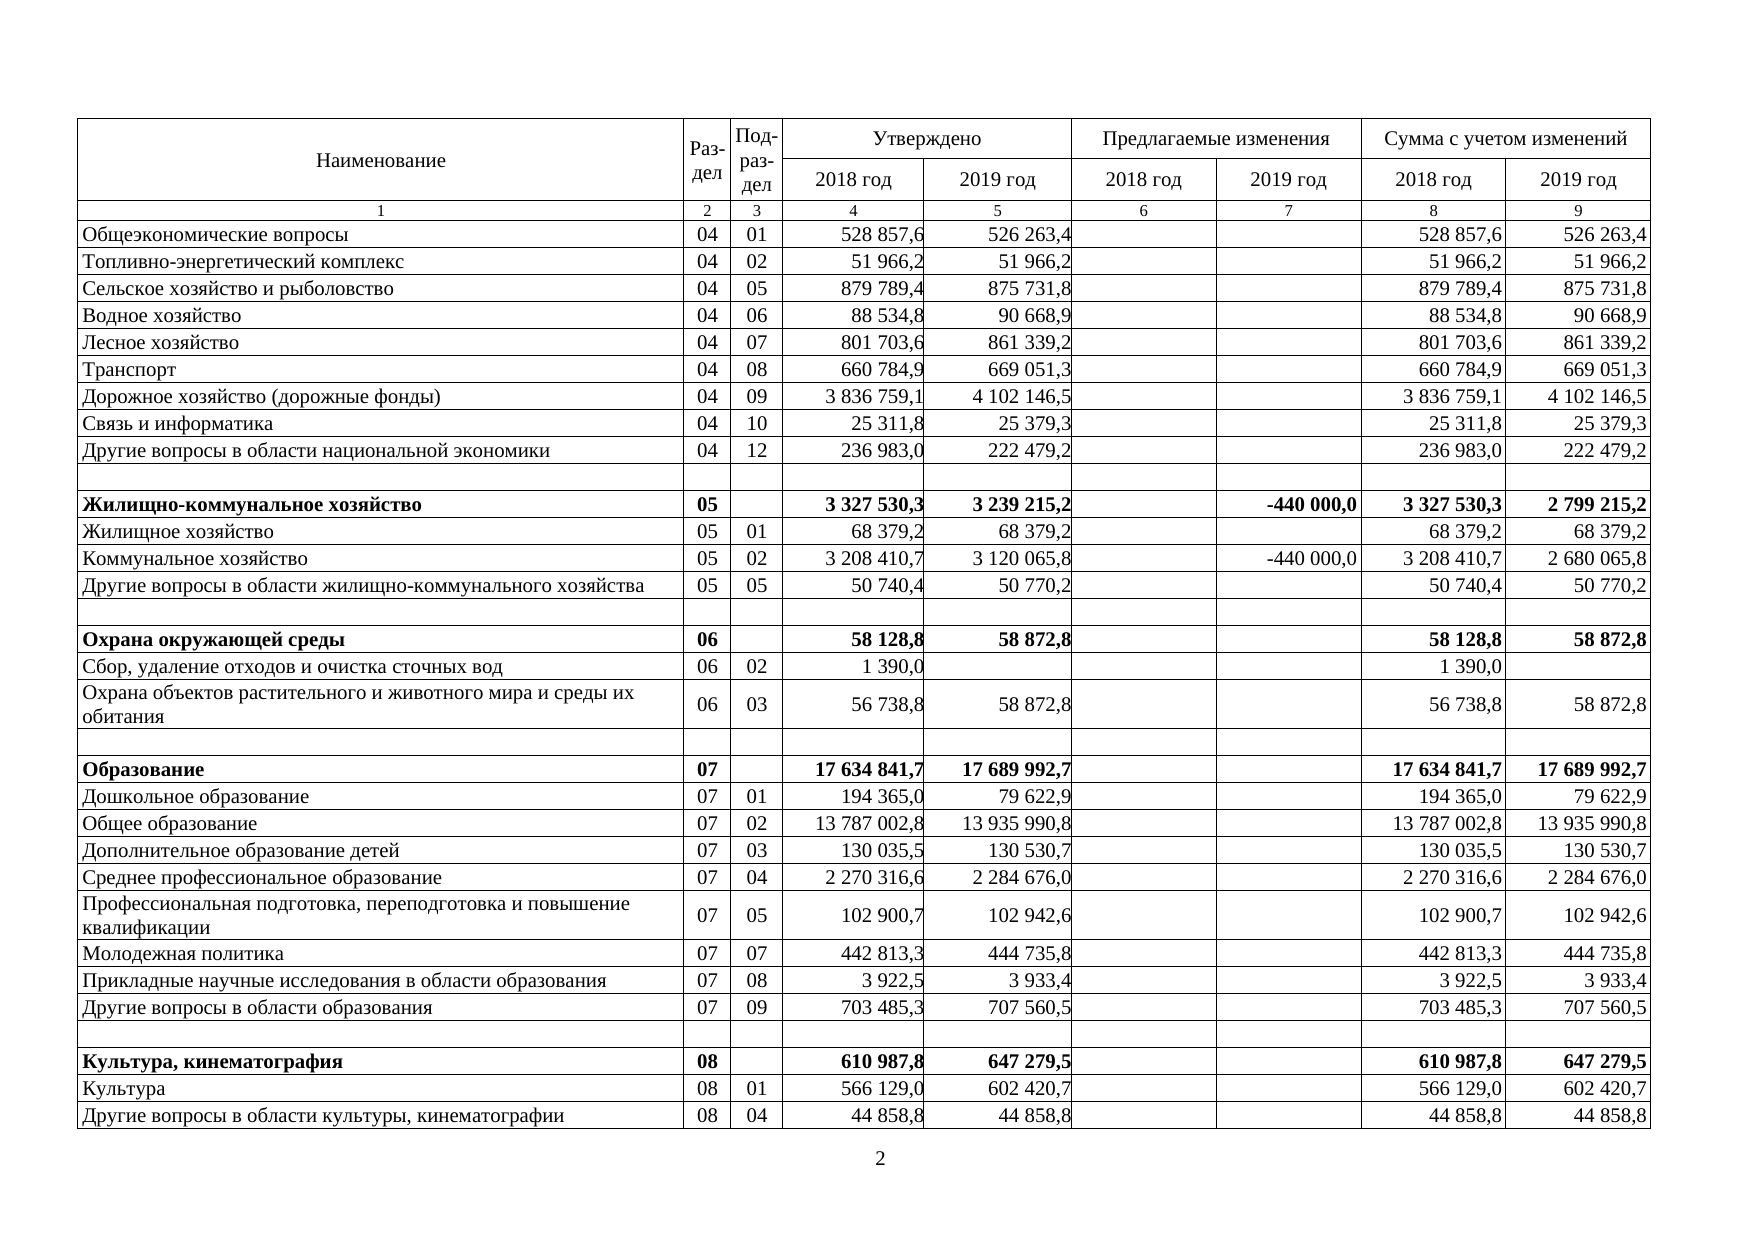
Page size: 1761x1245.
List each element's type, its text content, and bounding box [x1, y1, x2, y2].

table_cell 669 051,3 [1506, 356, 1650, 382]
table_cell 2018 год [1072, 159, 1216, 200]
table_cell 801 703,6 [1362, 329, 1505, 355]
table_cell [1072, 302, 1216, 328]
table_cell 04 [684, 410, 730, 436]
table_cell 2019 год [1506, 159, 1650, 200]
table_cell [1072, 545, 1216, 571]
table_cell [1217, 967, 1361, 993]
table_cell 528 857,6 [783, 221, 923, 247]
table_cell [1217, 729, 1361, 755]
table_cell 05 [731, 572, 782, 598]
table_cell 08 [684, 1075, 730, 1101]
table_cell Дополнительное образование детей [78, 837, 683, 863]
table_cell -440 000,0 [1217, 545, 1361, 571]
table_cell 879 789,4 [1362, 275, 1505, 301]
table_cell 01 [731, 1075, 782, 1101]
table_cell 02 [731, 545, 782, 571]
table_cell [1072, 756, 1216, 782]
table_cell 102 942,6 [1506, 891, 1650, 939]
table_cell 3 327 530,3 [783, 491, 923, 517]
table_cell Среднее профессиональное образование [78, 864, 683, 890]
table_cell [684, 729, 730, 755]
table_cell 707 560,5 [924, 994, 1071, 1020]
table_cell [1072, 356, 1216, 382]
table_cell [731, 1021, 782, 1047]
table_cell [1072, 994, 1216, 1020]
table_cell 1 390,0 [783, 653, 923, 679]
table_cell 879 789,4 [783, 275, 923, 301]
table_cell 25 379,3 [1506, 410, 1650, 436]
table_cell 07 [684, 837, 730, 863]
table_cell 04 [684, 275, 730, 301]
table_cell 68 379,2 [783, 518, 923, 544]
table_cell [1506, 599, 1650, 625]
table_cell 08 [731, 356, 782, 382]
table_cell [1217, 302, 1361, 328]
table_cell 51 966,2 [783, 248, 923, 274]
table_cell [1217, 1048, 1361, 1074]
table_cell [1217, 756, 1361, 782]
table_cell 13 935 990,8 [1506, 810, 1650, 836]
table_cell [731, 599, 782, 625]
table_cell 04 [731, 1102, 782, 1128]
table_cell [78, 464, 683, 490]
table_cell [1072, 837, 1216, 863]
table_cell 8 [1362, 201, 1505, 220]
table_cell [1072, 248, 1216, 274]
table_cell [1217, 437, 1361, 463]
table_cell Молодежная политика [78, 940, 683, 966]
table_cell 44 858,8 [1506, 1102, 1650, 1128]
table_cell [1072, 383, 1216, 409]
table_cell 2 284 676,0 [1506, 864, 1650, 890]
table_cell 05 [731, 275, 782, 301]
table_cell 44 858,8 [1362, 1102, 1505, 1128]
table_cell [1072, 940, 1216, 966]
table_cell [1072, 783, 1216, 809]
table_header Сумма с учетом изменений [1362, 119, 1650, 157]
table_cell [1506, 729, 1650, 755]
table_cell 56 738,8 [1362, 680, 1505, 728]
table_cell 90 668,9 [1506, 302, 1650, 328]
table_cell Жилищно-коммунальное хозяйство [78, 491, 683, 517]
table_cell Жилищное хозяйство [78, 518, 683, 544]
table_cell 2 799 215,2 [1506, 491, 1650, 517]
table_cell 5 [924, 201, 1071, 220]
table_cell 44 858,8 [924, 1102, 1071, 1128]
table_cell 528 857,6 [1362, 221, 1505, 247]
table_cell [684, 464, 730, 490]
table_cell 2019 год [924, 159, 1071, 200]
table_cell 4 102 146,5 [1506, 383, 1650, 409]
table_cell Сбор, удаление отходов и очистка сточных вод [78, 653, 683, 679]
table_cell [1217, 329, 1361, 355]
table_cell 02 [731, 653, 782, 679]
table_cell [783, 599, 923, 625]
table_cell 68 379,2 [1362, 518, 1505, 544]
table_cell 2 [684, 201, 730, 220]
table_cell 442 813,3 [783, 940, 923, 966]
table_cell 03 [731, 837, 782, 863]
table_cell [924, 599, 1071, 625]
table_cell 02 [731, 248, 782, 274]
table_cell [684, 1021, 730, 1047]
table_cell 06 [731, 302, 782, 328]
table_cell 03 [731, 680, 782, 728]
table_cell 102 900,7 [1362, 891, 1505, 939]
table_cell 102 942,6 [924, 891, 1071, 939]
table_cell 10 [731, 410, 782, 436]
table_cell Культура, кинематография [78, 1048, 683, 1074]
table_header Под- раз- дел [731, 119, 782, 200]
table_cell [1072, 491, 1216, 517]
table_cell 06 [684, 626, 730, 652]
table_cell Лесное хозяйство [78, 329, 683, 355]
table_cell 51 966,2 [924, 248, 1071, 274]
table_cell 130 530,7 [924, 837, 1071, 863]
table_cell 07 [684, 810, 730, 836]
table_cell 3 836 759,1 [783, 383, 923, 409]
table_cell 13 787 002,8 [783, 810, 923, 836]
table_cell 875 731,8 [1506, 275, 1650, 301]
table_cell 602 420,7 [1506, 1075, 1650, 1101]
table_cell [1072, 891, 1216, 939]
table_cell [1217, 518, 1361, 544]
table_cell 04 [684, 329, 730, 355]
table_cell [78, 729, 683, 755]
table_cell [1506, 464, 1650, 490]
table_cell 102 900,7 [783, 891, 923, 939]
table_cell 51 966,2 [1506, 248, 1650, 274]
table_cell 12 [731, 437, 782, 463]
table_cell 88 534,8 [1362, 302, 1505, 328]
table_cell 79 622,9 [924, 783, 1071, 809]
table_cell Топливно-энергетический комплекс [78, 248, 683, 274]
table_cell 3 933,4 [924, 967, 1071, 993]
table_cell 526 263,4 [1506, 221, 1650, 247]
table_cell [924, 464, 1071, 490]
table_cell 526 263,4 [924, 221, 1071, 247]
table_cell 647 279,5 [1506, 1048, 1650, 1074]
table_cell 07 [731, 329, 782, 355]
table_cell 09 [731, 994, 782, 1020]
table_cell 58 872,8 [924, 680, 1071, 728]
table_cell [1072, 626, 1216, 652]
table_cell 17 634 841,7 [1362, 756, 1505, 782]
table_cell [1072, 653, 1216, 679]
table_cell Образование [78, 756, 683, 782]
table_cell 56 738,8 [783, 680, 923, 728]
table_cell 04 [684, 437, 730, 463]
table_cell 7 [1217, 201, 1361, 220]
table_cell 01 [731, 518, 782, 544]
table_cell [1072, 572, 1216, 598]
table_cell [1072, 221, 1216, 247]
table_cell [731, 729, 782, 755]
table_cell 04 [684, 248, 730, 274]
table_cell Культура [78, 1075, 683, 1101]
table_cell 07 [684, 756, 730, 782]
table_header Предлагаемые изменения [1072, 119, 1361, 157]
table_cell [731, 491, 782, 517]
table_cell [1072, 1075, 1216, 1101]
table_cell 58 872,8 [1506, 626, 1650, 652]
table_cell [1072, 810, 1216, 836]
table_cell 58 128,8 [783, 626, 923, 652]
table_cell 647 279,5 [924, 1048, 1071, 1074]
table_cell 50 740,4 [1362, 572, 1505, 598]
table_cell -440 000,0 [1217, 491, 1361, 517]
table_cell [78, 1021, 683, 1047]
table_cell 05 [684, 545, 730, 571]
table_cell 3 922,5 [783, 967, 923, 993]
table_header Утверждено [783, 119, 1071, 157]
table_cell 58 872,8 [1506, 680, 1650, 728]
table_cell [1072, 599, 1216, 625]
table_cell 660 784,9 [783, 356, 923, 382]
table_cell 09 [731, 383, 782, 409]
table_cell 610 987,8 [783, 1048, 923, 1074]
table_cell [1217, 891, 1361, 939]
table_cell [1072, 729, 1216, 755]
table_cell Дорожное хозяйство (дорожные фонды) [78, 383, 683, 409]
table_cell Охрана объектов растительного и животного мира и среды их обитания [78, 680, 683, 728]
table_cell 06 [684, 680, 730, 728]
table_cell Связь и информатика [78, 410, 683, 436]
table_cell 444 735,8 [1506, 940, 1650, 966]
table_cell 07 [684, 994, 730, 1020]
table_cell Коммунальное хозяйство [78, 545, 683, 571]
table_cell [1362, 1021, 1505, 1047]
table_cell Охрана окружающей среды [78, 626, 683, 652]
table_cell 08 [684, 1102, 730, 1128]
table_cell 442 813,3 [1362, 940, 1505, 966]
table_cell [1072, 437, 1216, 463]
table_cell 17 689 992,7 [924, 756, 1071, 782]
table_cell [1217, 356, 1361, 382]
table_cell 05 [684, 491, 730, 517]
table_cell [1217, 1102, 1361, 1128]
table_cell 222 479,2 [924, 437, 1071, 463]
table_cell 660 784,9 [1362, 356, 1505, 382]
table_cell 222 479,2 [1506, 437, 1650, 463]
table_cell 07 [684, 967, 730, 993]
table_cell [1217, 837, 1361, 863]
table_cell 4 [783, 201, 923, 220]
table_cell 801 703,6 [783, 329, 923, 355]
table_cell 17 634 841,7 [783, 756, 923, 782]
table_cell 58 128,8 [1362, 626, 1505, 652]
table_cell [1217, 680, 1361, 728]
table_cell 25 379,3 [924, 410, 1071, 436]
table_cell 58 872,8 [924, 626, 1071, 652]
table_cell [1072, 329, 1216, 355]
table_cell 07 [731, 940, 782, 966]
table_cell [1217, 1021, 1361, 1047]
table_cell [1362, 729, 1505, 755]
table_cell [731, 626, 782, 652]
table_cell [1072, 864, 1216, 890]
table_cell 06 [684, 653, 730, 679]
table_cell [1506, 653, 1650, 679]
table_cell Дошкольное образование [78, 783, 683, 809]
table_cell 2018 год [1362, 159, 1505, 200]
table_cell 3 836 759,1 [1362, 383, 1505, 409]
table_cell 610 987,8 [1362, 1048, 1505, 1074]
table_cell 2 270 316,6 [1362, 864, 1505, 890]
table_cell [1072, 1102, 1216, 1128]
table_cell 50 770,2 [924, 572, 1071, 598]
table_cell 861 339,2 [1506, 329, 1650, 355]
table_header Раз- дел [684, 119, 730, 200]
table_cell 13 935 990,8 [924, 810, 1071, 836]
table_cell 90 668,9 [924, 302, 1071, 328]
table_cell [1362, 464, 1505, 490]
table_cell [1506, 1021, 1650, 1047]
table_cell [1217, 599, 1361, 625]
table_cell [924, 1021, 1071, 1047]
table_cell [1217, 410, 1361, 436]
table_cell 04 [684, 356, 730, 382]
table_cell 566 129,0 [1362, 1075, 1505, 1101]
table_cell 9 [1506, 201, 1650, 220]
table_cell [1072, 410, 1216, 436]
table_cell [1072, 1048, 1216, 1074]
table_cell Другие вопросы в области жилищно-коммунального хозяйства [78, 572, 683, 598]
table_cell 79 622,9 [1506, 783, 1650, 809]
table_cell 04 [684, 302, 730, 328]
table_cell [1217, 221, 1361, 247]
table_cell 2 270 316,6 [783, 864, 923, 890]
table_cell Прикладные научные исследования в области образования [78, 967, 683, 993]
table_cell 17 689 992,7 [1506, 756, 1650, 782]
table_cell 3 120 065,8 [924, 545, 1071, 571]
table_cell [1217, 248, 1361, 274]
table_cell [1072, 680, 1216, 728]
table_cell 68 379,2 [924, 518, 1071, 544]
table_cell Другие вопросы в области образования [78, 994, 683, 1020]
table_cell 3 327 530,3 [1362, 491, 1505, 517]
table_cell 2018 год [783, 159, 923, 200]
table_cell 669 051,3 [924, 356, 1071, 382]
table_cell 3 922,5 [1362, 967, 1505, 993]
table_cell [1217, 572, 1361, 598]
table_cell 01 [731, 221, 782, 247]
table_cell 4 102 146,5 [924, 383, 1071, 409]
table_cell 707 560,5 [1506, 994, 1650, 1020]
table_cell [1217, 783, 1361, 809]
table_cell [1072, 967, 1216, 993]
table_cell [1072, 464, 1216, 490]
table_cell 88 534,8 [783, 302, 923, 328]
table_cell 3 [731, 201, 782, 220]
table_cell [1217, 810, 1361, 836]
table_cell [1217, 940, 1361, 966]
table_cell 25 311,8 [783, 410, 923, 436]
table_cell 444 735,8 [924, 940, 1071, 966]
table_cell 861 339,2 [924, 329, 1071, 355]
table_cell 44 858,8 [783, 1102, 923, 1128]
table_cell [1217, 653, 1361, 679]
table_cell Водное хозяйство [78, 302, 683, 328]
table_cell [1217, 626, 1361, 652]
table_cell 3 933,4 [1506, 967, 1650, 993]
table_cell 602 420,7 [924, 1075, 1071, 1101]
table_cell 3 208 410,7 [1362, 545, 1505, 571]
table_cell [731, 756, 782, 782]
table_cell [1072, 1021, 1216, 1047]
table_cell [731, 464, 782, 490]
table_cell [1072, 275, 1216, 301]
table_cell 04 [684, 383, 730, 409]
table_cell 50 740,4 [783, 572, 923, 598]
table_cell [1362, 599, 1505, 625]
table_cell Другие вопросы в области культуры, кинематографии [78, 1102, 683, 1128]
table_cell 3 239 215,2 [924, 491, 1071, 517]
table_cell [924, 729, 1071, 755]
table_cell 194 365,0 [1362, 783, 1505, 809]
table_cell 68 379,2 [1506, 518, 1650, 544]
table_cell 04 [731, 864, 782, 890]
table_cell Сельское хозяйство и рыболовство [78, 275, 683, 301]
table_cell 05 [684, 572, 730, 598]
table_cell 02 [731, 810, 782, 836]
table_cell 05 [684, 518, 730, 544]
table_cell 07 [684, 783, 730, 809]
table_cell [731, 1048, 782, 1074]
table_cell 3 208 410,7 [783, 545, 923, 571]
table_cell 01 [731, 783, 782, 809]
table_header Наименование [78, 119, 683, 200]
table_cell 07 [684, 940, 730, 966]
table_cell [1217, 275, 1361, 301]
table_cell 2 284 676,0 [924, 864, 1071, 890]
table_cell 1 [78, 201, 683, 220]
table_cell 130 530,7 [1506, 837, 1650, 863]
table_cell 50 770,2 [1506, 572, 1650, 598]
table_cell Общеэкономические вопросы [78, 221, 683, 247]
table_cell 875 731,8 [924, 275, 1071, 301]
table_cell [1217, 464, 1361, 490]
table_cell Профессиональная подготовка, переподготовка и повышение квалификации [78, 891, 683, 939]
table_cell 08 [731, 967, 782, 993]
table_cell 1 390,0 [1362, 653, 1505, 679]
table_cell [1217, 1075, 1361, 1101]
table_cell 07 [684, 891, 730, 939]
table_cell [783, 729, 923, 755]
table_cell [924, 653, 1071, 679]
table_cell 04 [684, 221, 730, 247]
table_cell 130 035,5 [1362, 837, 1505, 863]
table_cell 2019 год [1217, 159, 1361, 200]
table_cell [1217, 383, 1361, 409]
table_cell Транспорт [78, 356, 683, 382]
table_cell 194 365,0 [783, 783, 923, 809]
table_cell 130 035,5 [783, 837, 923, 863]
table_cell 13 787 002,8 [1362, 810, 1505, 836]
table_cell 51 966,2 [1362, 248, 1505, 274]
table_cell 236 983,0 [783, 437, 923, 463]
table_cell Общее образование [78, 810, 683, 836]
table_cell 07 [684, 864, 730, 890]
table_cell 236 983,0 [1362, 437, 1505, 463]
table_cell 05 [731, 891, 782, 939]
table_cell 566 129,0 [783, 1075, 923, 1101]
table_cell 2 680 065,8 [1506, 545, 1650, 571]
table_cell [783, 1021, 923, 1047]
table_cell 703 485,3 [783, 994, 923, 1020]
table_cell [1217, 864, 1361, 890]
table_cell 25 311,8 [1362, 410, 1505, 436]
table_cell [1072, 518, 1216, 544]
table_cell [78, 599, 683, 625]
table_cell [684, 599, 730, 625]
table_cell [1217, 994, 1361, 1020]
table_cell Другие вопросы в области национальной экономики [78, 437, 683, 463]
table_cell 703 485,3 [1362, 994, 1505, 1020]
table_cell 6 [1072, 201, 1216, 220]
table_cell 08 [684, 1048, 730, 1074]
table_cell [783, 464, 923, 490]
